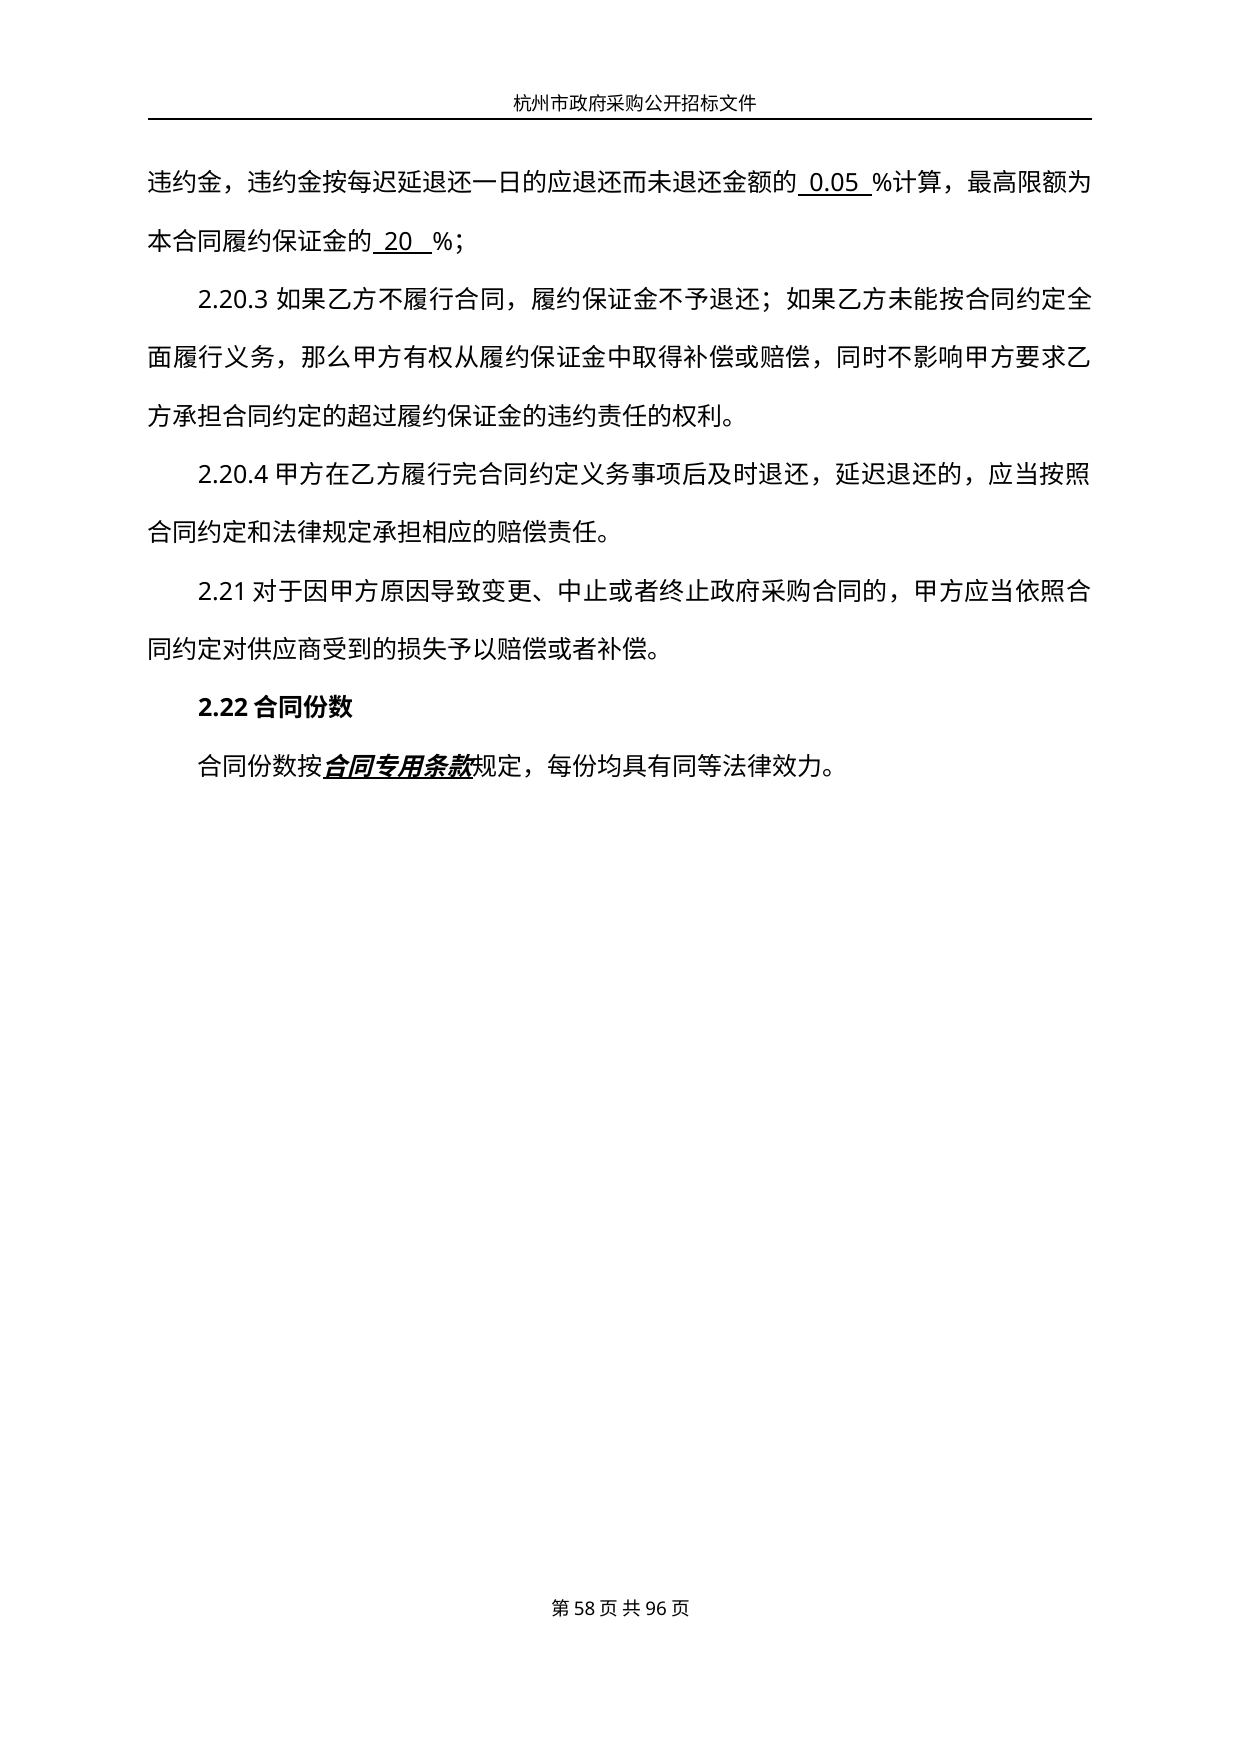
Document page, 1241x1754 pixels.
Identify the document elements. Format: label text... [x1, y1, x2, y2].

text 合同份数按合同专用条款规定，每份均具有同等法律效力。 [148, 728, 1092, 787]
text 2.21对于因甲方原因导致变更、中止或者终止政府采购合同的，甲方应当依照合同约定对供应商受到的损失予以赔偿或者补偿。 [148, 553, 1092, 670]
text 2.20.3 如果乙方不履行合同，履约保证金不予退还；如果乙方未能按合同约定全面履行义务，那么甲方有权从履约保证金中取得补偿或赔偿，同时不影响甲方要求乙方承担合同约定的超过履约保证金的违约责任的权利。 [148, 262, 1092, 437]
text 2.20.4甲方在乙方履行完合同约定义务事项后及时退还，延迟退还的，应当按照合同约定和法律规定承担相应的赔偿责任。 [148, 437, 1092, 553]
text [148, 145, 1092, 262]
text 2.22合同份数 [148, 670, 1092, 728]
